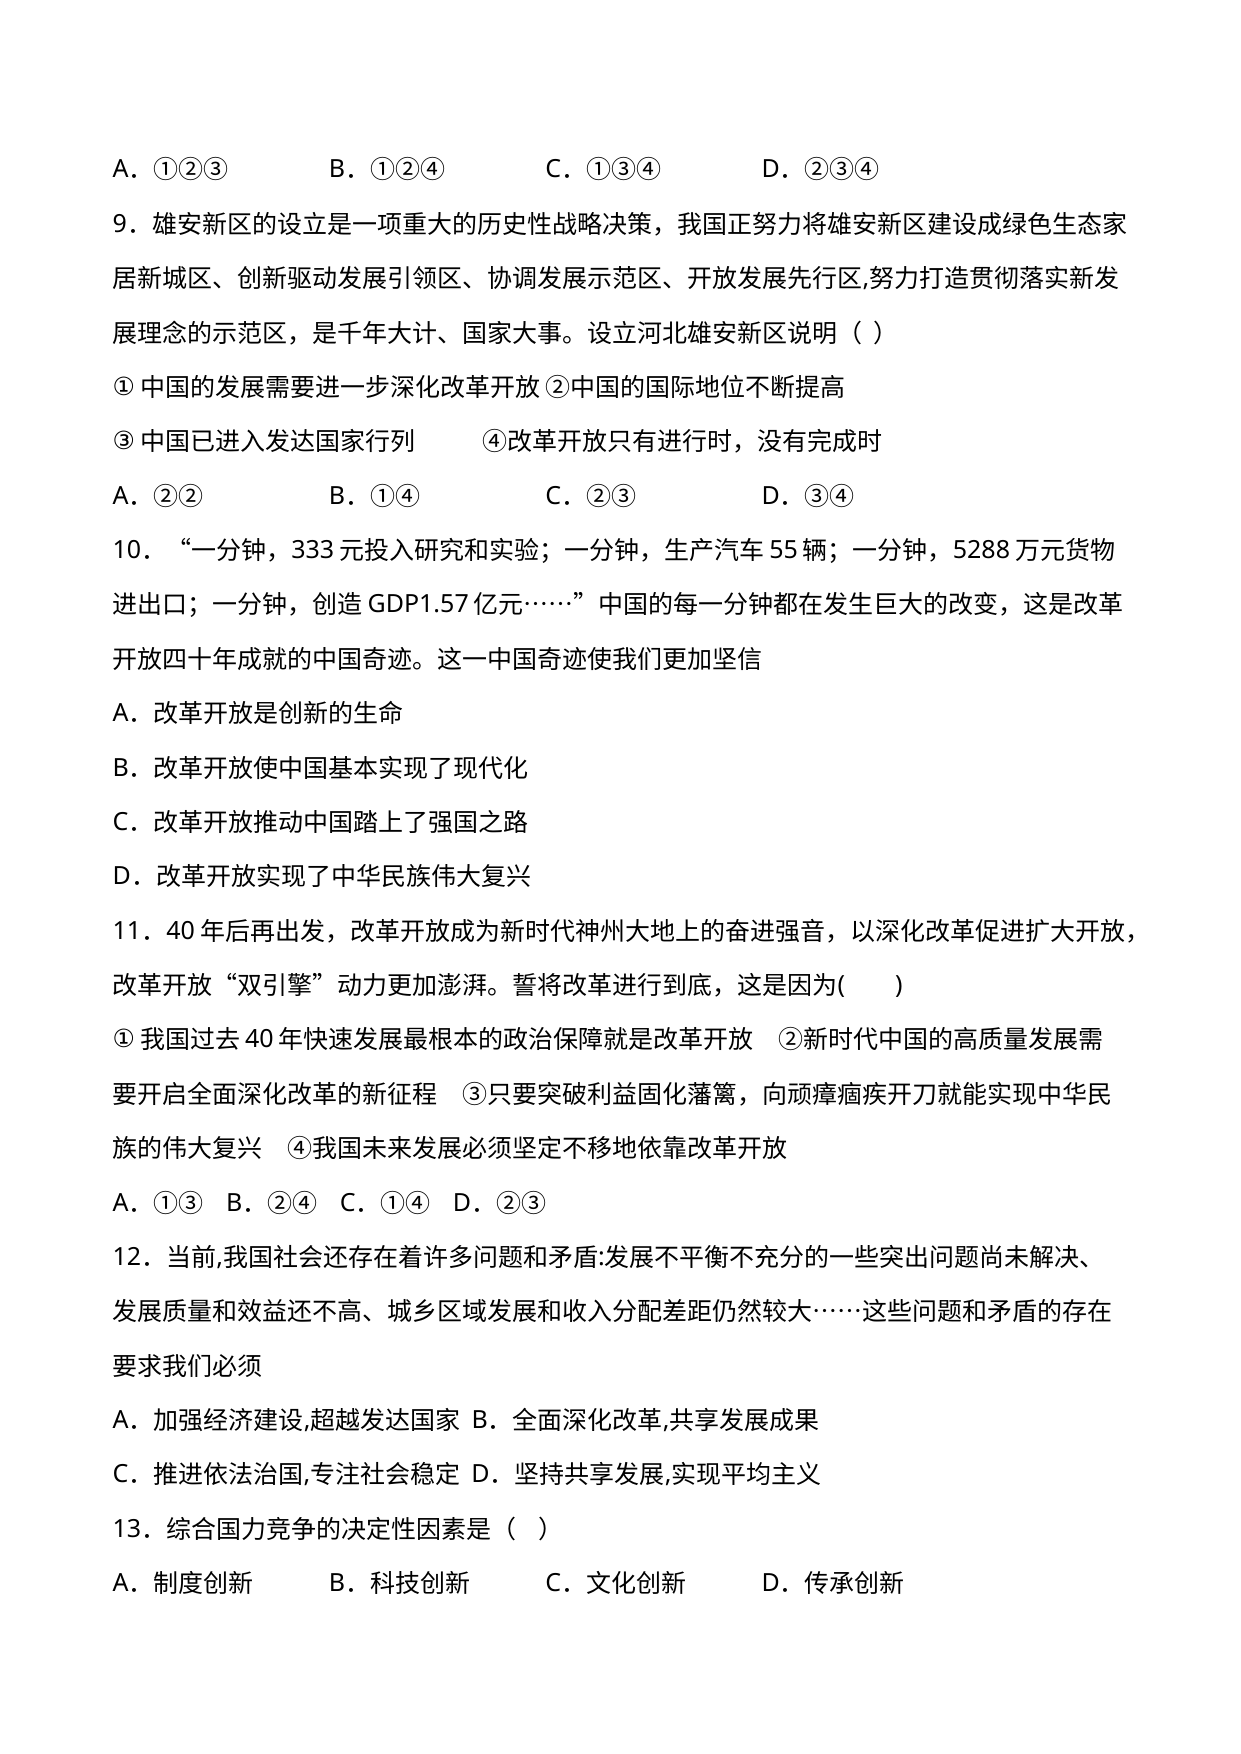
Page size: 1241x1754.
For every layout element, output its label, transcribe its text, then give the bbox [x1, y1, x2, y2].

text ①中国的发展需要进一步深化改革开放 ②中国的国际地位不断提高 [112, 367, 1128, 404]
text A．制度创新 B．科技创新 C．文化创新 D．传承创新 [112, 1564, 1128, 1600]
text ③中国已进入发达国家行列 ④改革开放只有进行时，没有完成时 [112, 422, 1128, 458]
text 12．当前,我国社会还存在着许多问题和矛盾:发展不平衡不充分的一些突出问题尚未解决、发展质量和效益还不高、城乡区域发展和收入分配差距仍然较大……这些问题和矛盾的存在要求我们必须 [112, 1237, 1128, 1382]
text A．①③ B．②④ C．①④ D．②③ [112, 1183, 1128, 1219]
text 11．40年后再出发，改革开放成为新时代神州大地上的奋进强音，以深化改革促进扩大开放，改革开放“双引擎”动力更加澎湃。誓将改革进行到底，这是因为( ) [112, 911, 1128, 1002]
text D．改革开放实现了中华民族伟大复兴 [112, 857, 1128, 893]
text A．②② B．①④ C．②③ D．③④ [112, 476, 1128, 512]
text A．①②③ B．①②④ C．①③④ D．②③④ [112, 150, 1128, 186]
text 10．“一分钟，333元投入研究和实验；一分钟，生产汽车55辆；一分钟，5288万元货物进出口；一分钟，创造GDP1.57亿元……”中国的每一分钟都在发生巨大的改变，这是改革开放四十年成就的中国奇迹。这一中国奇迹使我们更加坚信 [112, 531, 1128, 676]
text 13．综合国力竞争的决定性因素是（ ） [112, 1509, 1128, 1546]
text A．改革开放是创新的生命 [112, 694, 1128, 730]
text 9．雄安新区的设立是一项重大的历史性战略决策，我国正努力将雄安新区建设成绿色生态家居新城区、创新驱动发展引领区、协调发展示范区、开放发展先行区,努力打造贯彻落实新发展理念的示范区，是千年大计、国家大事。设立河北雄安新区说明（ ） [112, 204, 1128, 349]
text C．改革开放推动中国踏上了强国之路 [112, 802, 1128, 839]
text ①我国过去40年快速发展最根本的政治保障就是改革开放 ②新时代中国的高质量发展需要开启全面深化改革的新征程 ③只要突破利益固化藩篱，向顽瘴痼疾开刀就能实现中华民族的伟大复兴 ④我国未来发展必须坚定不移地依靠改革开放 [112, 1020, 1128, 1165]
text C．推进依法治国,专注社会稳定 D．坚持共享发展,实现平均主义 [112, 1455, 1128, 1491]
text B．改革开放使中国基本实现了现代化 [112, 748, 1128, 784]
text A．加强经济建设,超越发达国家 B．全面深化改革,共享发展成果 [112, 1401, 1128, 1437]
